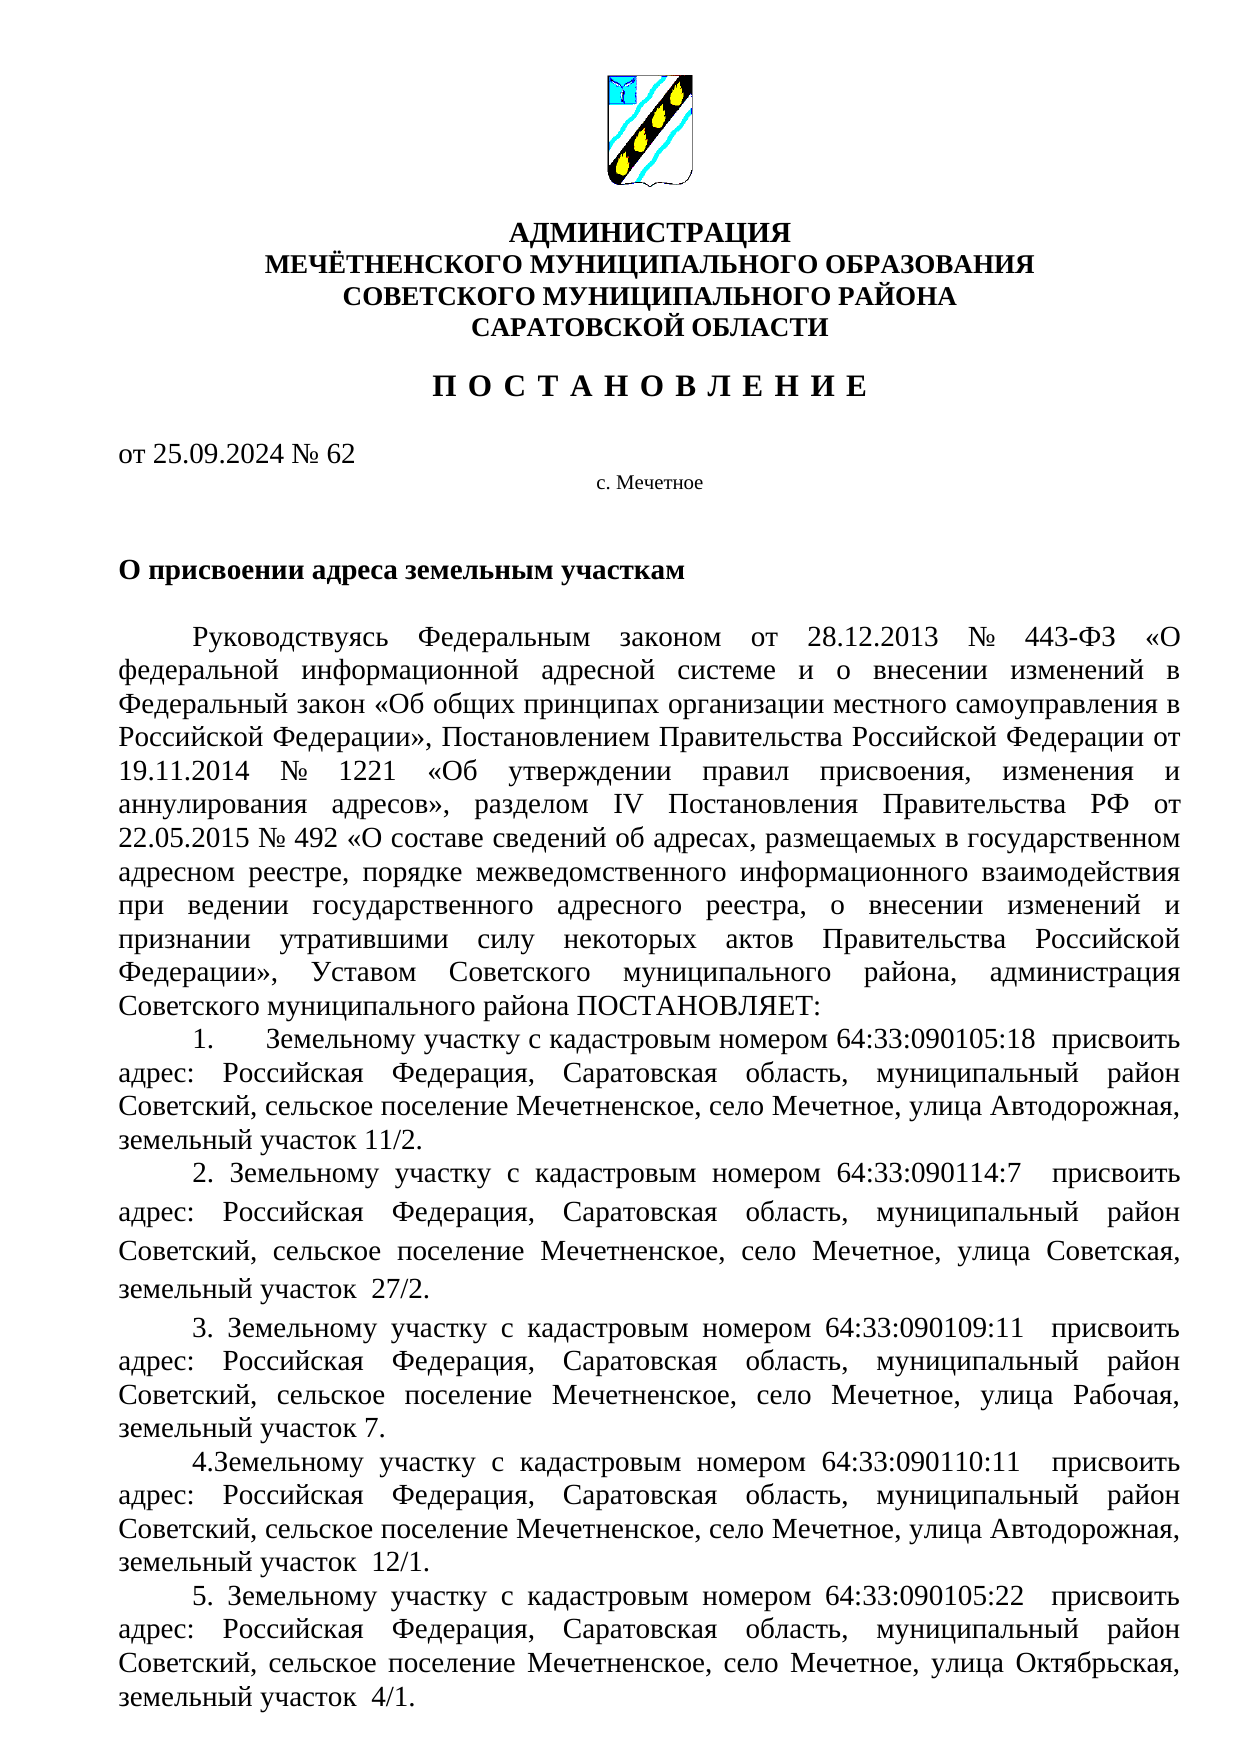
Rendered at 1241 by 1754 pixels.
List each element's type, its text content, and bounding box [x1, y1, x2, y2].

text Руководствуясь Федеральным законом от 28.12.2013 № 443-ФЗ «О федеральной информационной адресной системе и о внесении изменений в Федеральный закон «Об общих принципах организации местного самоуправления в Российской Федерации», Постановлением Правительства Российской Федерации от 19.11.2014 № 1221 «Об утверждении правил присвоения, изменения и аннулирования адресов», разделом IV Постановления Правительства РФ от 22.05.2015 № 492 «О составе сведений об адресах, размещаемых в государственном адресном реестре, порядке межведомственного информационного взаимодействия при ведении государственного адресного реестра, о внесении изменений и признании утратившими силу некоторых актов Правительства Российской Федерации», Уставом Советского муниципального района, администрация Советского муниципального района ПОСТАНОВЛЯЕТ: [118, 619, 1181, 1021]
text 5. Земельному участку с кадастровым номером 64:33:090105:22 присвоить адрес: Российская Федерация, Саратовская область, муниципальный район Советский, сельское поселение Мечетненское, село Мечетное, улица Октябрьская, земельный участок 4/1. [118, 1578, 1181, 1712]
text 3. Земельному участку с кадастровым номером 64:33:090109:11 присвоить адрес: Российская Федерация, Саратовская область, муниципальный район Советский, сельское поселение Мечетненское, село Мечетное, улица Рабочая, земельный участок 7. [118, 1310, 1181, 1444]
text ПОСТАНОВЛЕНИЕ [118, 367, 1181, 403]
list 2. Земельному участку с кадастровым номером 64:33:090114:7 присвоить адрес: Российская Федерация, Саратовская область, муниципальный район Советский, сельское поселение Мечетненское, село Мечетное, улица Советская, земельный участок 27/2. [118, 1156, 1181, 1305]
text с. Мечетное [118, 470, 1181, 494]
text О присвоении адреса земельным участкам [118, 552, 1181, 585]
text СОВЕТСКОГО МУНИЦИПАЛЬНОГО РАЙОНА [118, 280, 1181, 311]
text АДМИНИСТРАЦИЯ [118, 215, 1181, 249]
list Земельному участку с кадастровым номером 64:33:090105:18 присвоить адрес: Российская Федерация, Саратовская область, муниципальный район Советский, сельское поселение Мечетненское, село Мечетное, улица Автодорожная, земельный участок 11/2. [118, 1021, 1181, 1156]
text МЕЧЁТНЕНСКОГО МУНИЦИПАЛЬНОГО ОБРАЗОВАНИЯ [118, 249, 1181, 280]
text от 25.09.2024 № 62 [118, 437, 1181, 470]
text САРАТОВСКОЙ ОБЛАСТИ [118, 311, 1181, 342]
text 4.Земельному участку с кадастровым номером 64:33:090110:11 присвоить адрес: Российская Федерация, Саратовская область, муниципальный район Советский, сельское поселение Мечетненское, село Мечетное, улица Автодорожная, земельный участок 12/1. [118, 1444, 1181, 1578]
